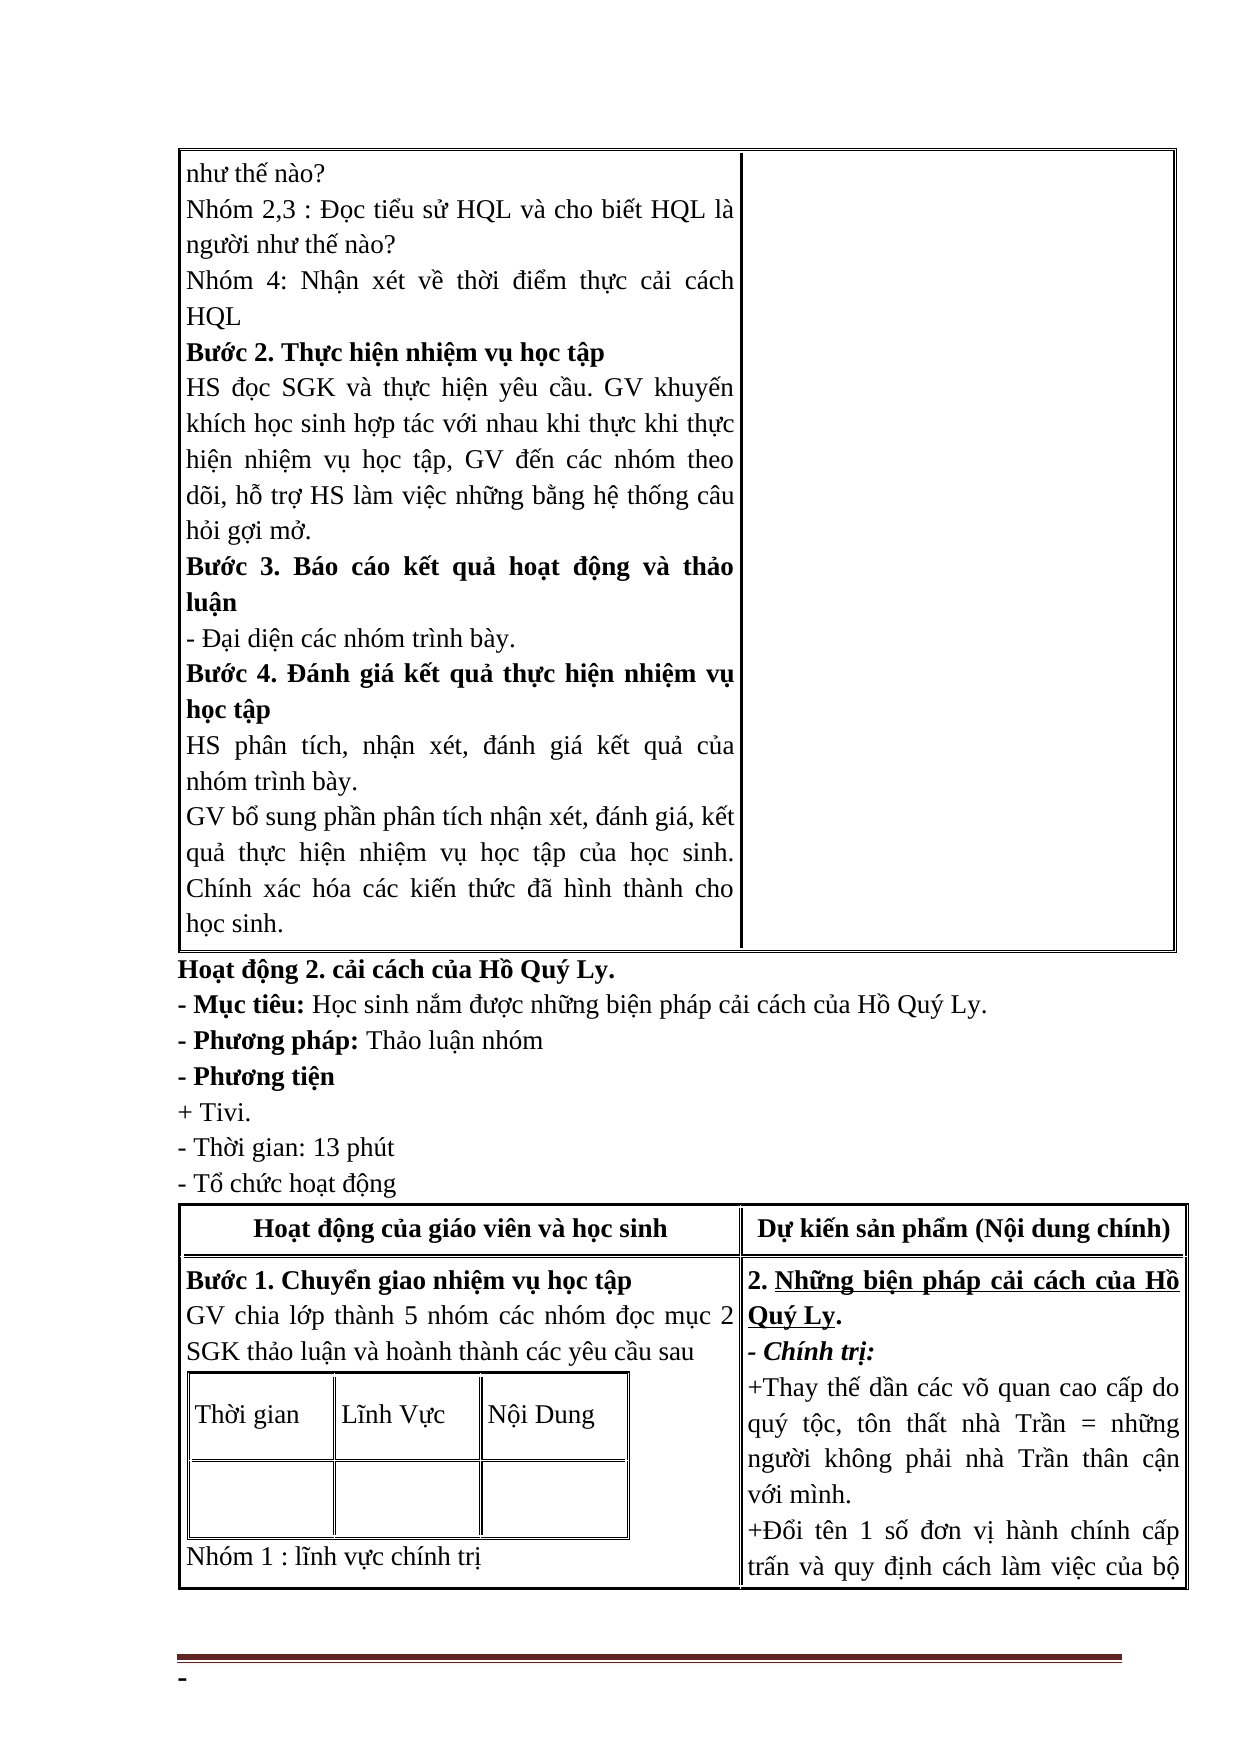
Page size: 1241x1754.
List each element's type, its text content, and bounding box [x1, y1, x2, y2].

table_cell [181, 151, 741, 949]
text - Phương tiện [177, 1060, 1122, 1091]
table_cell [741, 151, 1173, 949]
text - Mục tiêu: Học sinh nắm được những biện pháp cải cách của Hồ Quý Ly. [177, 988, 1122, 1019]
text - Thời gian: 13 phút [177, 1131, 1122, 1162]
table_header Hoạt động của giáo viên và học sinh [181, 1205, 741, 1254]
text - Phương pháp: Thảo luận nhóm [177, 1024, 1122, 1055]
text - Tổ chức hoạt động [177, 1167, 1122, 1198]
text + Tivi. [177, 1096, 1122, 1127]
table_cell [181, 1254, 741, 1587]
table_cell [741, 1254, 1186, 1587]
table_header Dự kiến sản phẩm (Nội dung chính) [741, 1206, 1185, 1254]
text Hoạt động 2. cải cách của Hồ Quý Ly. [177, 953, 1122, 984]
